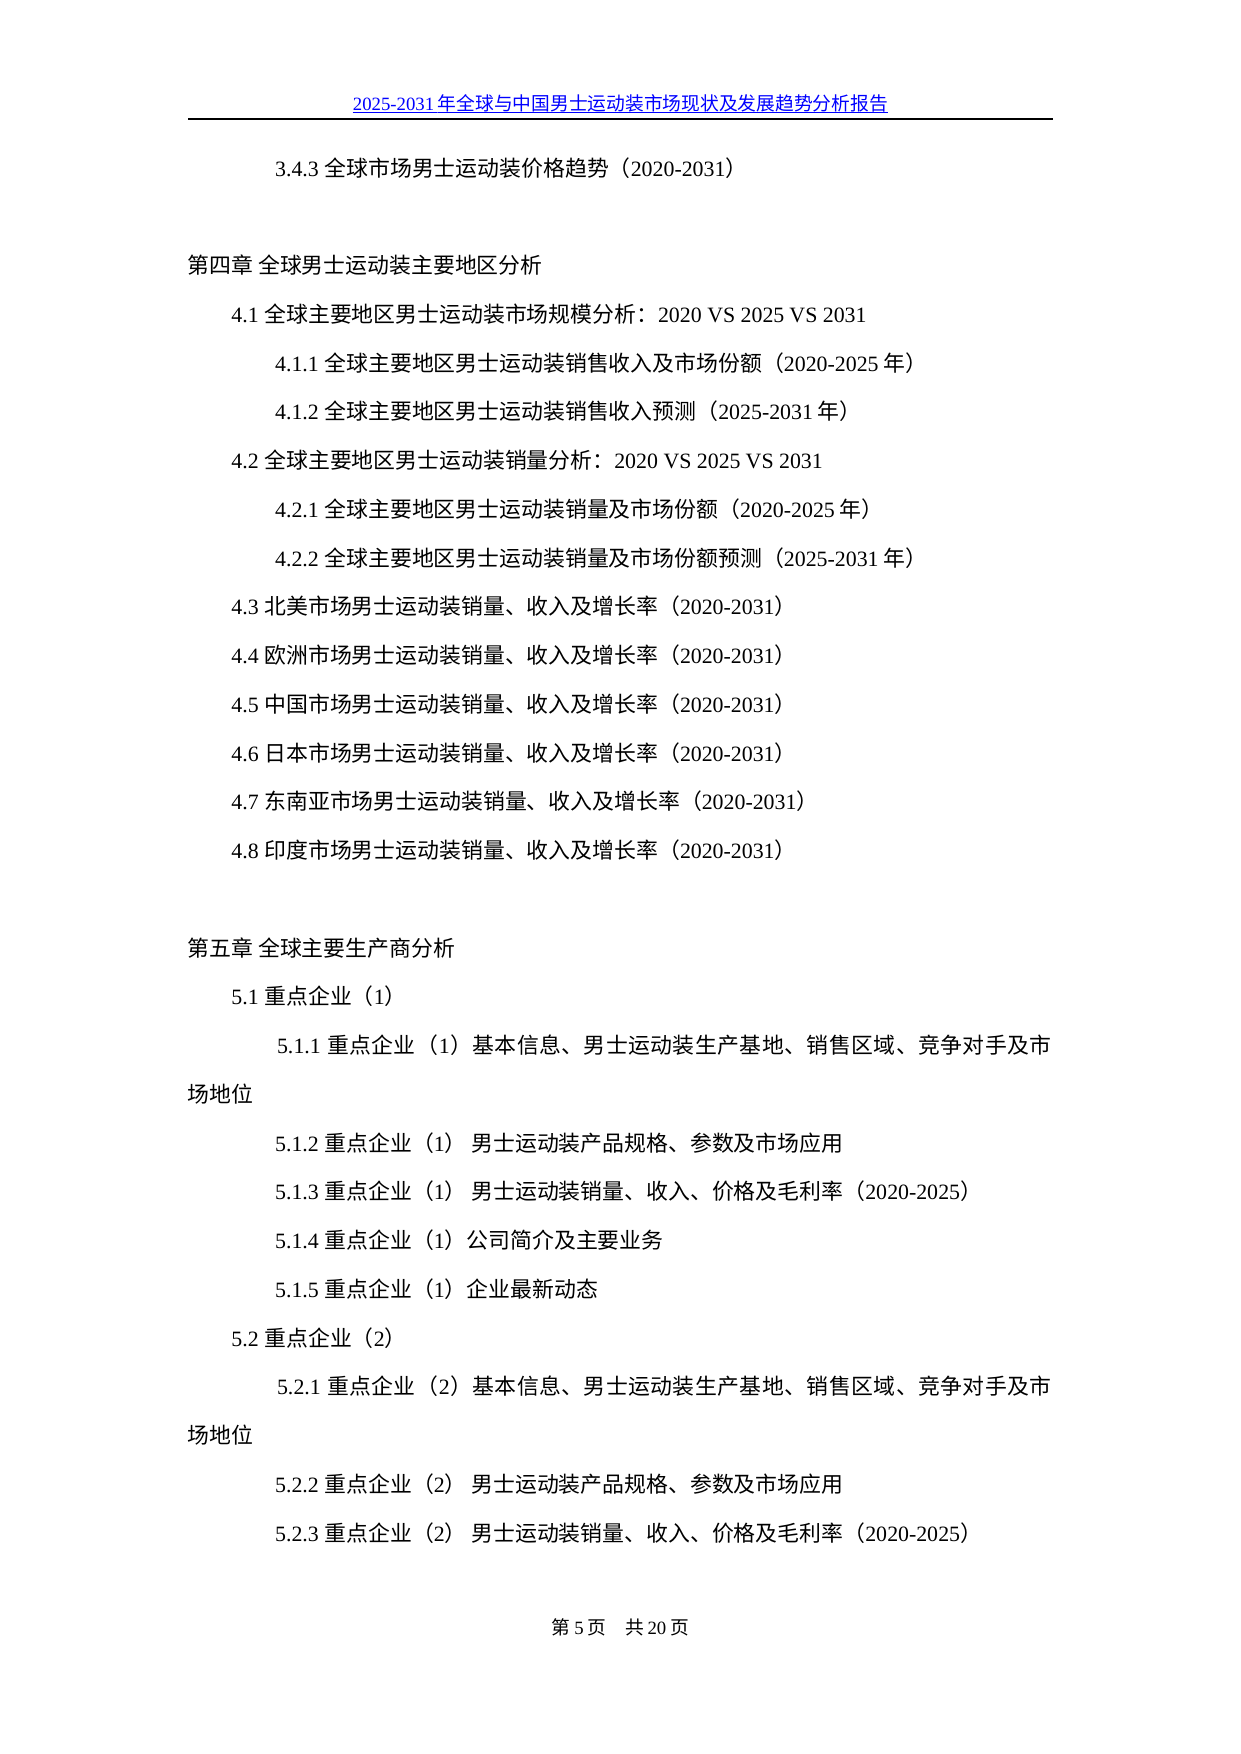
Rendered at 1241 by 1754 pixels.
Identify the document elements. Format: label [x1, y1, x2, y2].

text [187, 150, 1053, 1548]
